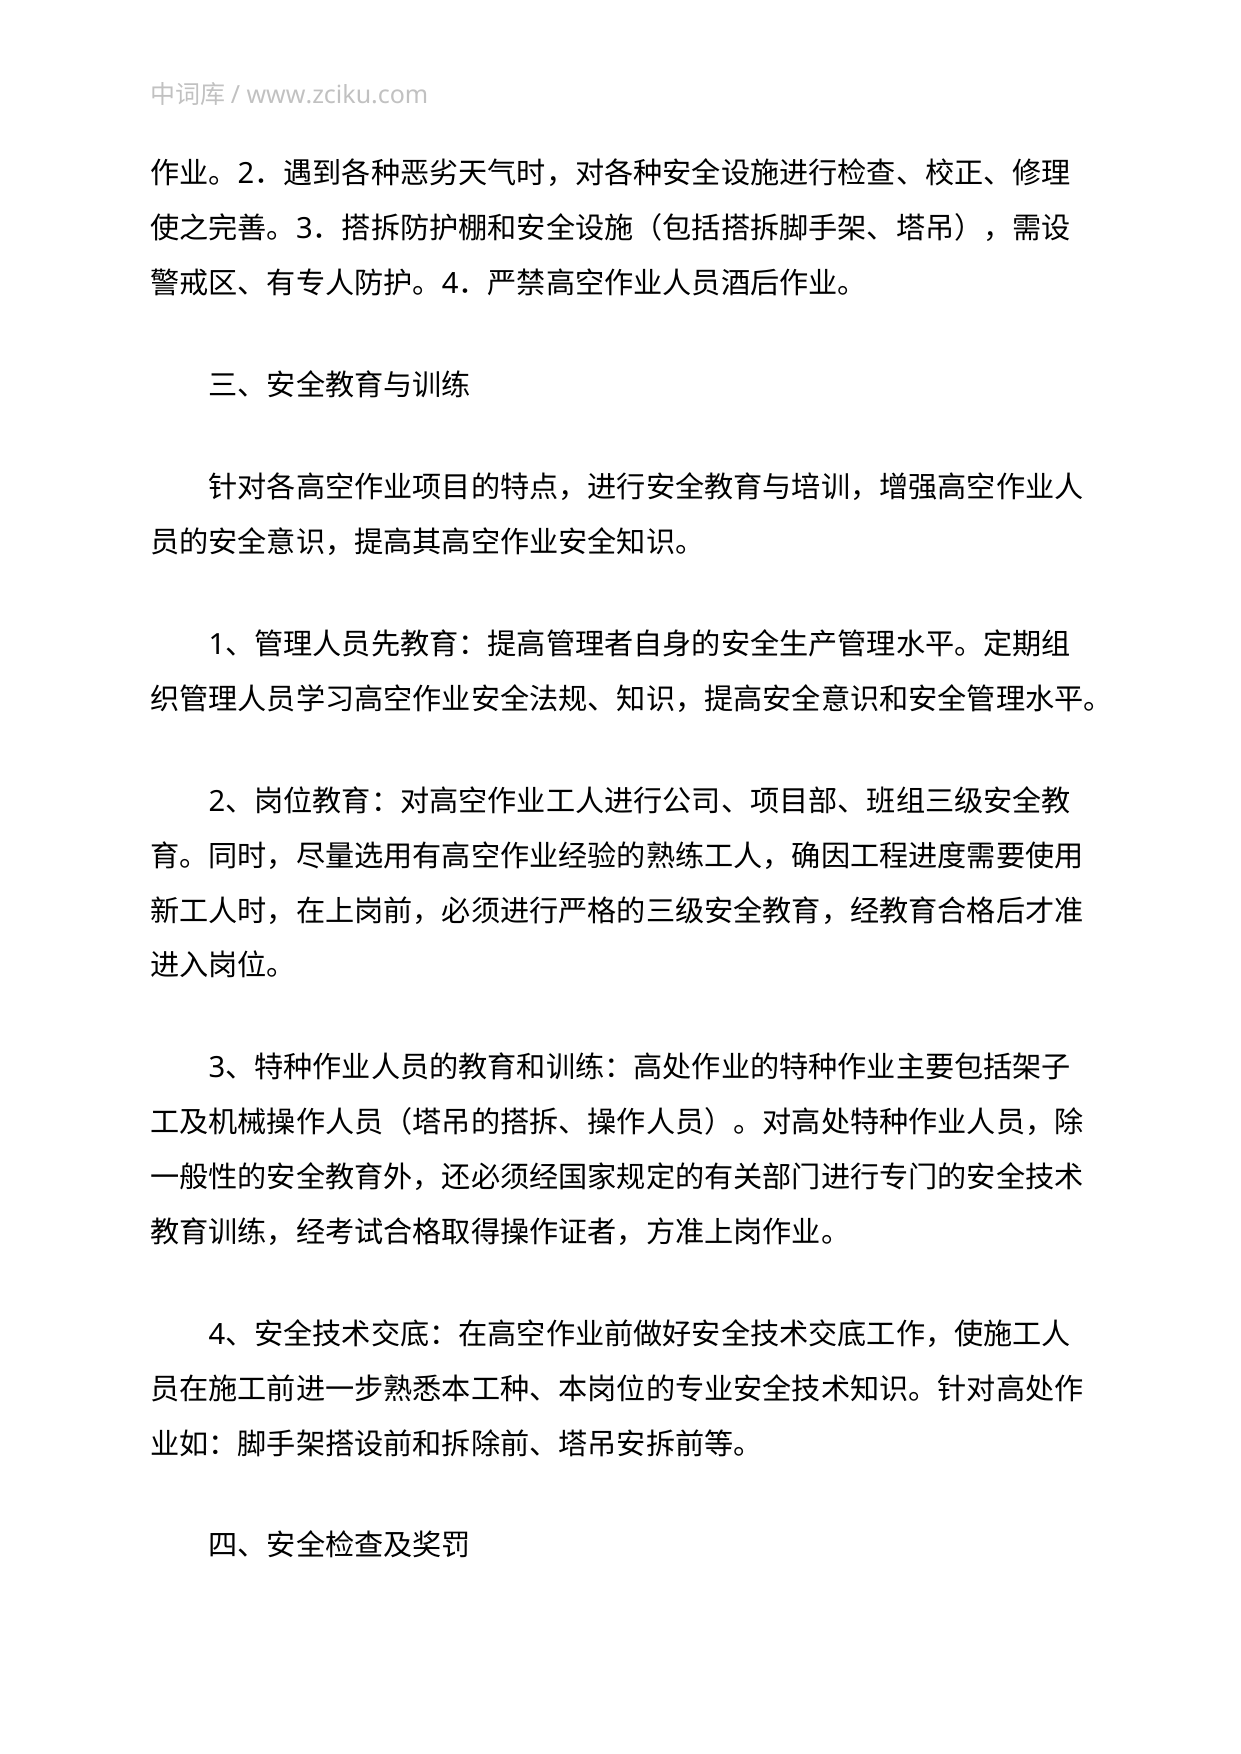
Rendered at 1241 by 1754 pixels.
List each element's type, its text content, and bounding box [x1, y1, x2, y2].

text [150, 150, 1090, 302]
text 三、安全教育与训练 [150, 362, 1090, 404]
text 2、岗位教育：对高空作业工人进行公司、项目部、班组三级安全教育。同时，尽量选用有高空作业经验的熟练工人，确因工程进度需要使用新工人时，在上岗前，必须进行严格的三级安全教育，经教育合格后才准进入岗位。 [150, 777, 1090, 984]
text 针对各高空作业项目的特点，进行安全教育与培训，增强高空作业人员的安全意识，提高其高空作业安全知识。 [150, 464, 1090, 561]
text 3、特种作业人员的教育和训练：高处作业的特种作业主要包括架子工及机械操作人员（塔吊的搭拆、操作人员）。对高处特种作业人员，除一般性的安全教育外，还必须经国家规定的有关部门进行专门的安全技术教育训练，经考试合格取得操作证者，方准上岗作业。 [150, 1044, 1090, 1251]
text 4、安全技术交底：在高空作业前做好安全技术交底工作，使施工人员在施工前进一步熟悉本工种、本岗位的专业安全技术知识。针对高处作业如：脚手架搭设前和拆除前、塔吊安拆前等。 [150, 1310, 1090, 1462]
text 四、安全检查及奖罚 [150, 1522, 1090, 1564]
text 1、管理人员先教育：提高管理者自身的安全生产管理水平。定期组织管理人员学习高空作业安全法规、知识，提高安全意识和安全管理水平。 [150, 620, 1090, 718]
